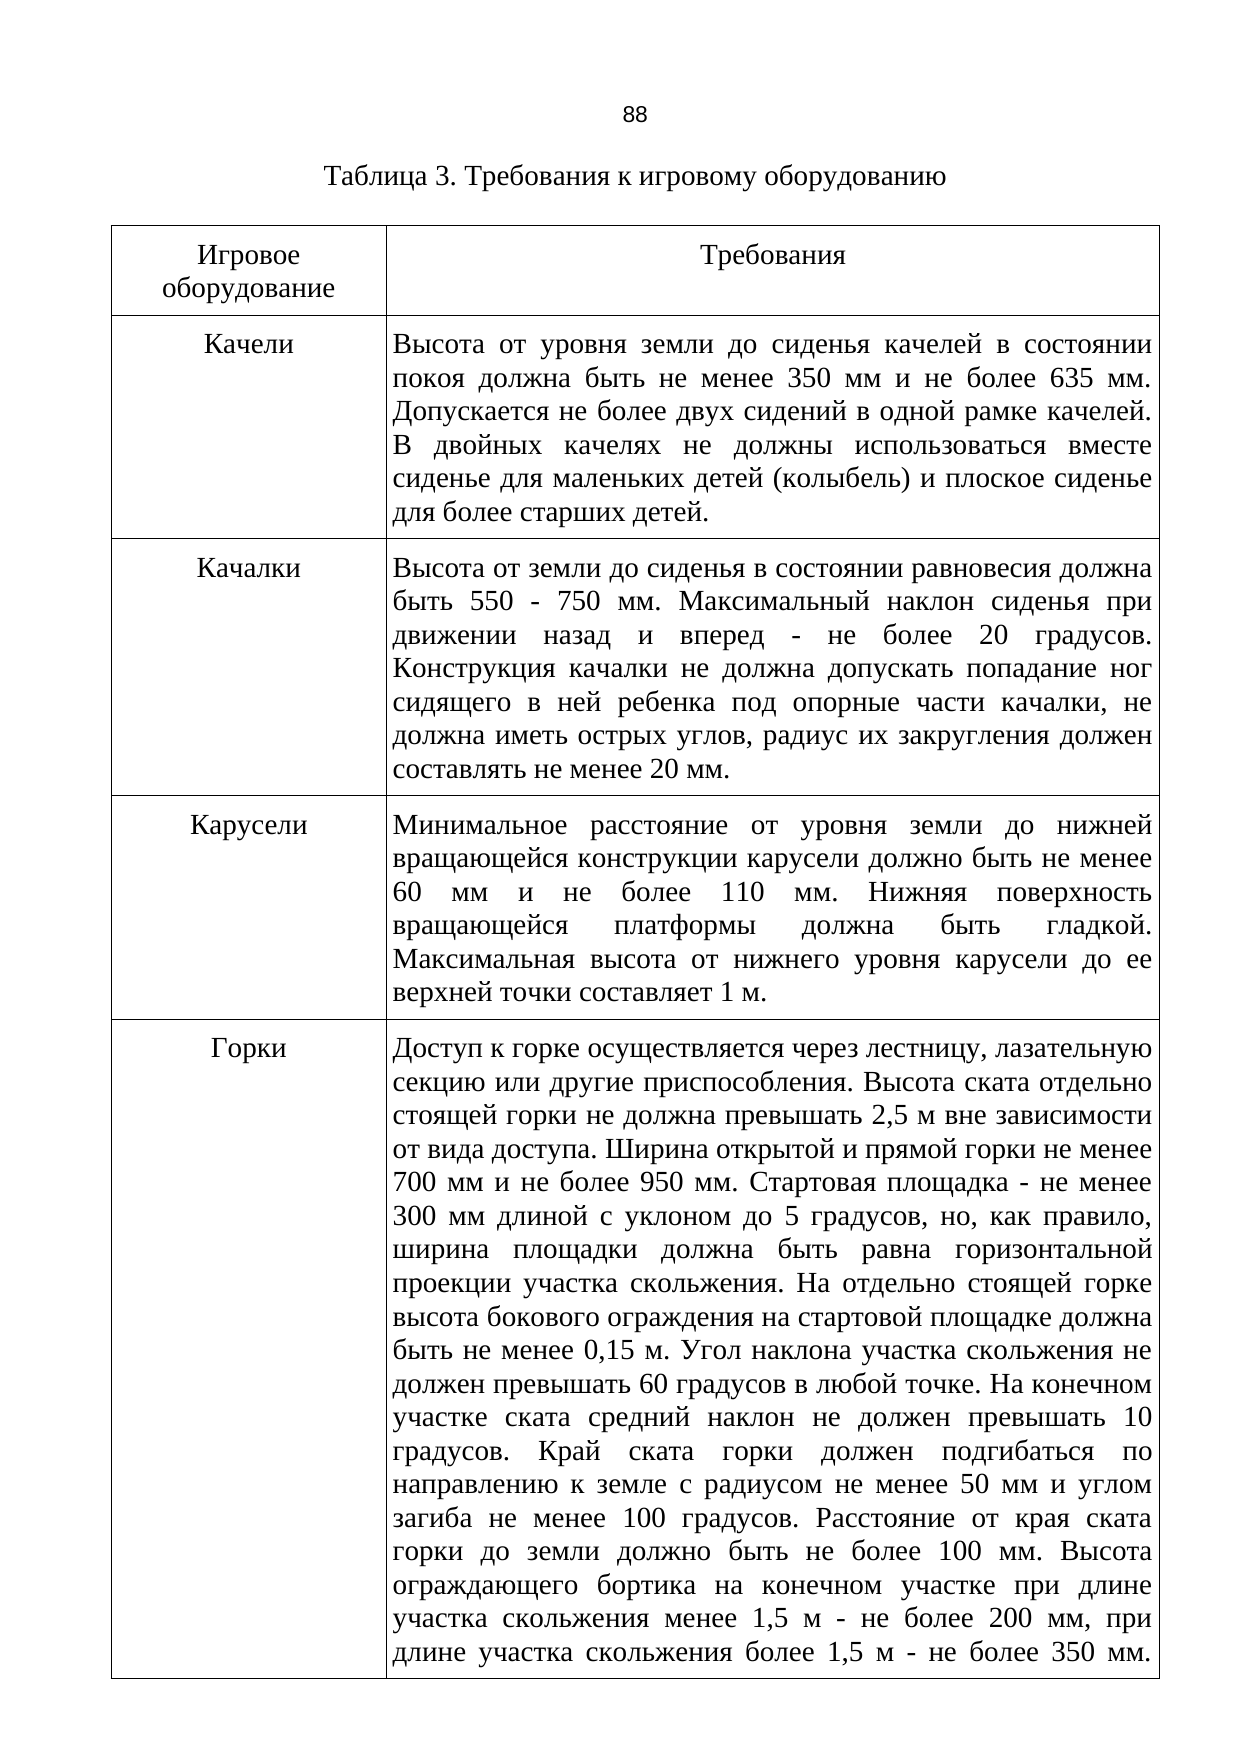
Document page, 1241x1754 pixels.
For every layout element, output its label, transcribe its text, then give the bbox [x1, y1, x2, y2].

table_cell Карусели [112, 796, 386, 1019]
text Таблица 3. Требования к игровому оборудованию [118, 158, 1152, 192]
table_cell Минимальное расстояние от уровня земли до нижней вращающейся конструкции карусели должно быть не менее 60 мм и не более 110 мм. Нижняя поверхность вращающейся платформы должна быть гладкой. Максимальная высота от нижнего уровня карусели до ее верхней точки составляет 1 м. [387, 796, 1159, 1019]
table_header Требования [387, 226, 1159, 314]
table_cell Высота от уровня земли до сиденья качелей в состоянии покоя должна быть не менее 350 мм и не более 635 мм. Допускается не более двух сидений в одной рамке качелей. В двойных качелях не должны использоваться вместе сиденье для маленьких детей (колыбель) и плоское сиденье для более старших детей. [387, 316, 1159, 538]
table_cell Качалки [112, 539, 386, 795]
table_cell Высота от земли до сиденья в состоянии равновесия должна быть 550 - 750 мм. Максимальный наклон сиденья при движении назад и вперед - не более 20 градусов. Конструкция качалки не должна допускать попадание ног сидящего в ней ребенка под опорные части качалки, не должна иметь острых углов, радиус их закругления должен составлять не менее 20 мм. [387, 539, 1159, 795]
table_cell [387, 1020, 1159, 1678]
table_cell Качели [112, 316, 386, 538]
table_header Игровое оборудование [112, 226, 386, 314]
table_cell Горки [112, 1020, 386, 1678]
